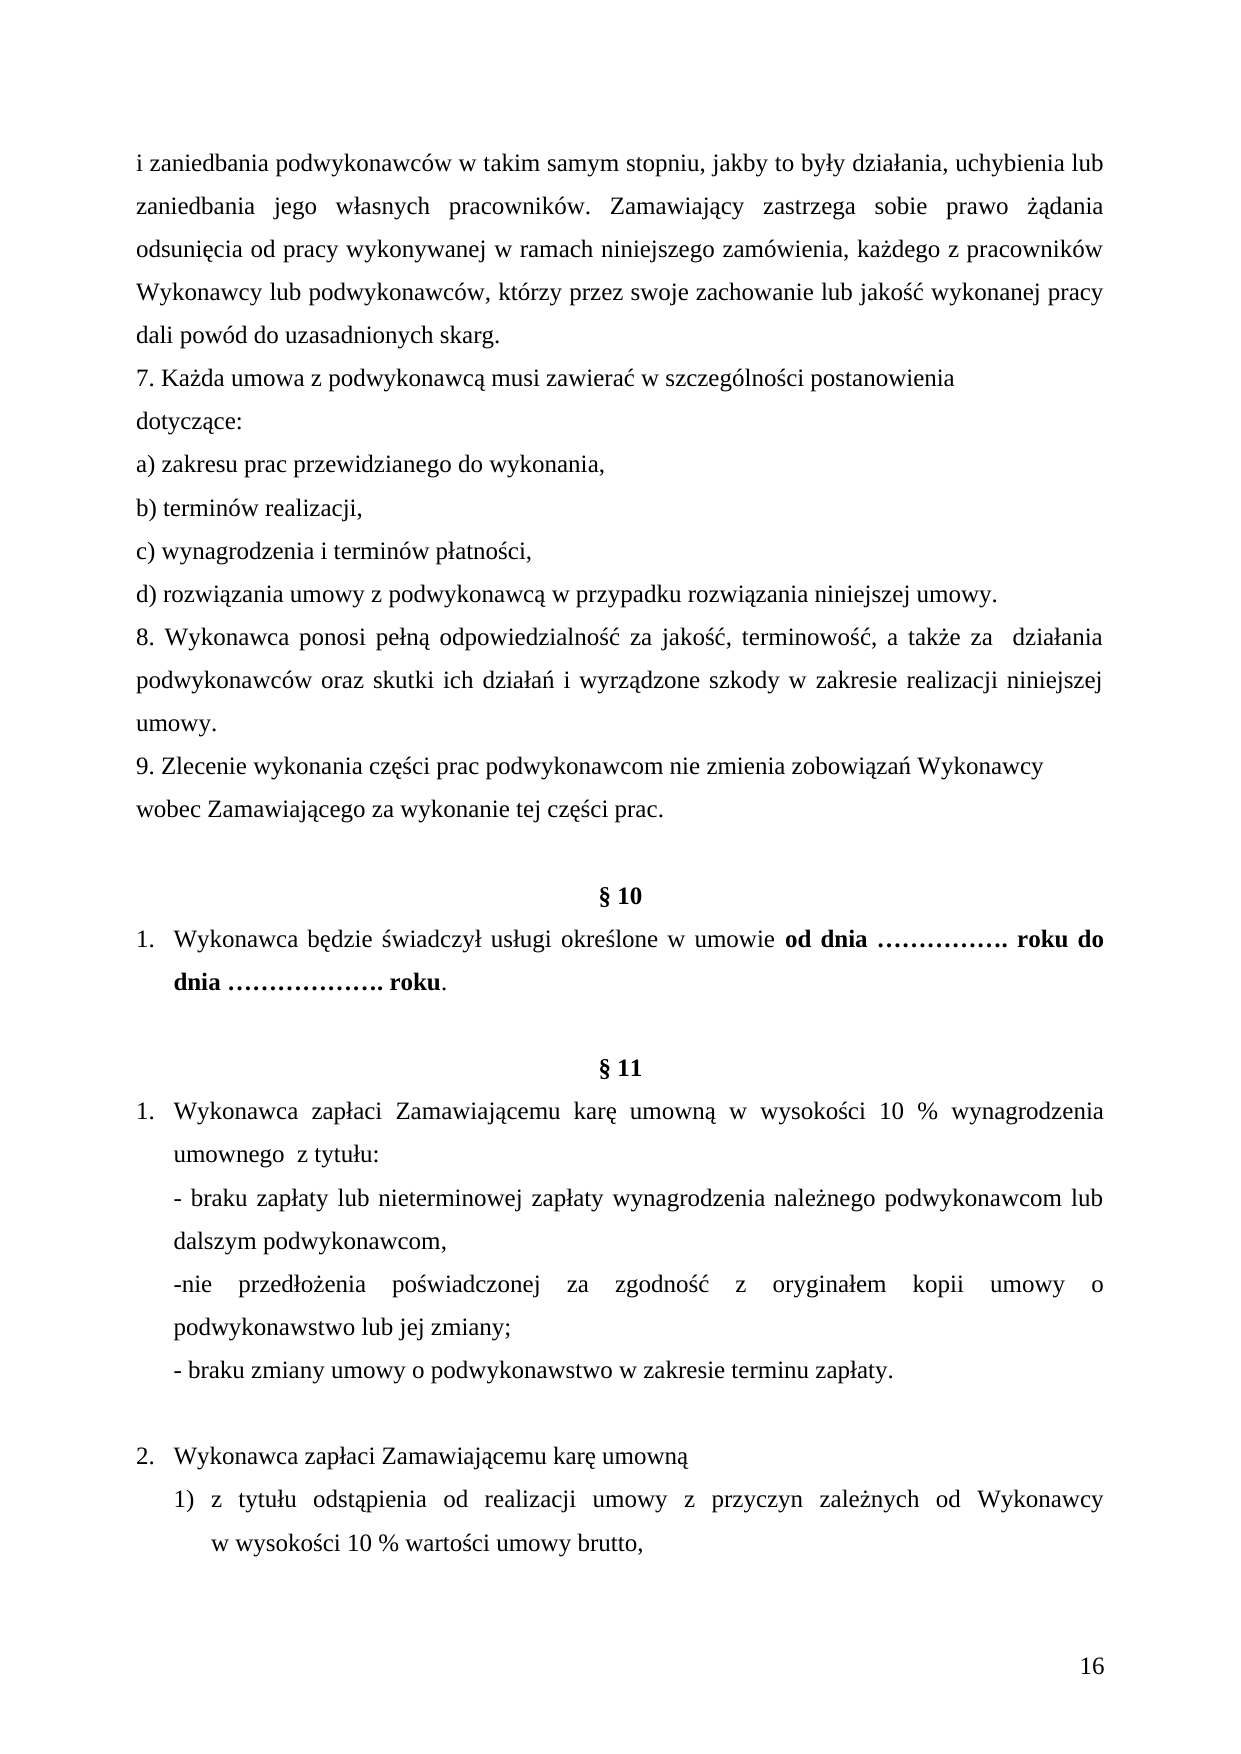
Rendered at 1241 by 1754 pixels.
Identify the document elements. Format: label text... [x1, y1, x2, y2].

text -nie przedłożenia poświadczonej za zgodność z oryginałem kopii umowy o podwykonawstwo lub jej zmiany; [173, 1269, 1104, 1341]
text c) wynagrodzenia i terminów płatności, [136, 536, 1104, 564]
list Wykonawca zapłaci Zamawiającemu karę umowną [136, 1441, 1104, 1470]
text dotyczące: [136, 406, 1104, 435]
text i zaniedbania podwykonawców w takim samym stopniu, jakby to były działania, uchybienia lub zaniedbania jego własnych pracowników. Zamawiający zastrzega sobie prawo żądania odsunięcia od pracy wykonywanej w ramach niniejszego zamówienia, każdego z pracowników Wykonawcy lub podwykonawców, którzy przez swoje zachowanie lub jakość wykonanej pracy dali powód do uzasadnionych skarg. [136, 148, 1104, 349]
text 8. Wykonawca ponosi pełną odpowiedzialność za jakość, terminowość, a także za działania podwykonawców oraz skutki ich działań i wyrządzone szkody w zakresie realizacji niniejszej umowy. [136, 622, 1104, 737]
text wobec Zamawiającego za wykonanie tej części prac. [136, 794, 1104, 823]
text - braku zmiany umowy o podwykonawstwo w zakresie terminu zapłaty. [173, 1355, 1104, 1384]
list Wykonawca zapłaci Zamawiającemu karę umowną w wysokości 10 % wynagrodzenia umownego z tytułu: [136, 1096, 1104, 1168]
text d) rozwiązania umowy z podwykonawcą w przypadku rozwiązania niniejszej umowy. [136, 579, 1104, 608]
text a) zakresu prac przewidzianego do wykonania, [136, 449, 1104, 478]
text 9. Zlecenie wykonania części prac podwykonawcom nie zmienia zobowiązań Wykonawcy [136, 751, 1104, 780]
text § 10 [136, 881, 1104, 909]
list Wykonawca będzie świadczył usługi określone w umowie od dnia ……………. roku do dnia ………………. roku. [136, 924, 1104, 996]
text - braku zapłaty lub nieterminowej zapłaty wynagrodzenia należnego podwykonawcom lub dalszym podwykonawcom, [173, 1183, 1104, 1254]
text 7. Każda umowa z podwykonawcą musi zawierać w szczególności postanowienia [136, 363, 1104, 392]
text b) terminów realizacji, [136, 493, 1104, 521]
list z tytułu odstąpienia od realizacji umowy z przyczyn zależnych od Wykonawcy w wysokości 10 % wartości umowy brutto, [173, 1484, 1104, 1556]
text § 11 [136, 1053, 1104, 1082]
